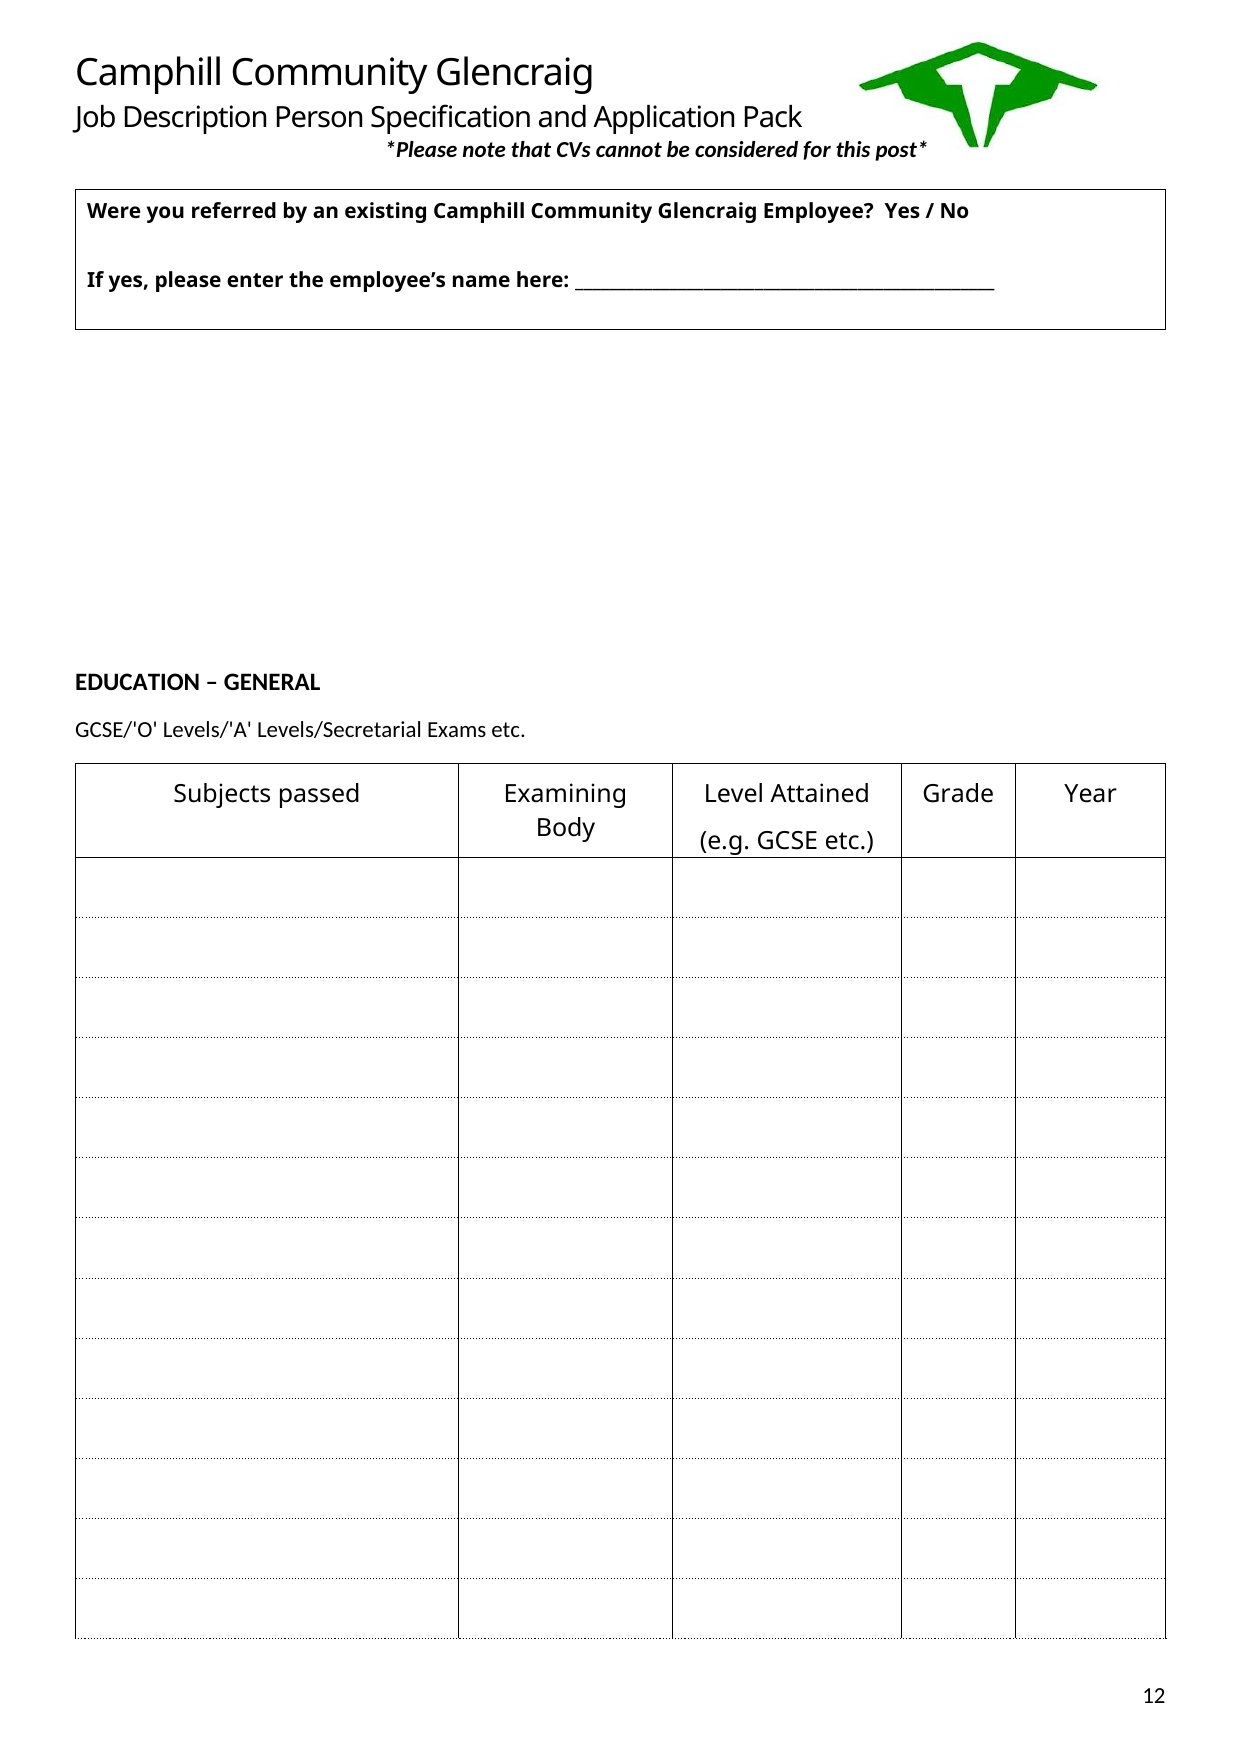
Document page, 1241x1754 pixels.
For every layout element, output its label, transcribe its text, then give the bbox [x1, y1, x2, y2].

table_cell [902, 1578, 1015, 1638]
table_cell [76, 1578, 458, 1638]
table_cell [902, 1037, 1015, 1097]
table_cell [459, 1458, 672, 1518]
table_header Year [1016, 764, 1165, 857]
table_cell [459, 1037, 672, 1097]
table_cell [902, 1278, 1015, 1337]
table_cell [76, 977, 458, 1037]
table_cell [459, 1578, 672, 1638]
table_cell [673, 1217, 901, 1277]
table_cell [76, 1278, 458, 1337]
table_cell [673, 1278, 901, 1337]
table_cell [76, 1037, 458, 1097]
table_cell [902, 1398, 1015, 1458]
table_cell [902, 1097, 1015, 1157]
table_cell [902, 1217, 1015, 1277]
table_cell [673, 1338, 901, 1398]
table_cell [76, 1157, 458, 1217]
table_cell [459, 917, 672, 977]
table_header Subjects passed [76, 764, 458, 857]
table_cell Were you referred by an existing Camphill Community Glencraig Employee? Yes / No If yes, please enter the employee’s name here: _________________________________________________ [76, 190, 1165, 328]
table_cell [459, 1217, 672, 1277]
table_cell [1016, 1097, 1165, 1157]
table_cell [459, 977, 672, 1037]
table_cell [902, 1458, 1015, 1518]
table_cell [76, 1458, 458, 1518]
table_cell [1016, 1338, 1165, 1398]
table_cell [1016, 1278, 1165, 1337]
table_cell [1016, 858, 1165, 917]
table_cell [76, 1217, 458, 1277]
table_cell [76, 1338, 458, 1398]
table_cell [902, 1338, 1015, 1398]
table_cell [1016, 1458, 1165, 1518]
table_cell [459, 1157, 672, 1217]
table_cell [673, 917, 901, 977]
table_cell [459, 1398, 672, 1458]
table_cell [1016, 917, 1165, 977]
table_header Level Attained (e.g. GCSE etc.) [673, 764, 901, 857]
table_cell [459, 1278, 672, 1337]
table_header Grade [902, 764, 1015, 857]
table_cell [1016, 1398, 1165, 1458]
table_cell [673, 1398, 901, 1458]
table_cell [76, 1097, 458, 1157]
table_cell [76, 1398, 458, 1458]
table_cell [1016, 1157, 1165, 1217]
table_cell [673, 1578, 901, 1638]
table_header Examining Body [459, 764, 672, 857]
table_cell [902, 977, 1015, 1037]
text EDUCATION – GENERAL [75, 666, 1165, 697]
table_cell [902, 917, 1015, 977]
table_cell [1016, 1518, 1165, 1578]
table_cell [76, 1518, 458, 1578]
table_cell [673, 1157, 901, 1217]
text GCSE/'O' Levels/'A' Levels/Secretarial Exams etc. [75, 716, 1165, 744]
picture [850, 33, 1109, 164]
table_cell [1016, 1217, 1165, 1277]
table_cell [902, 1157, 1015, 1217]
table_cell [1016, 1037, 1165, 1097]
table_cell [673, 1097, 901, 1157]
table_cell [673, 977, 901, 1037]
table_cell [902, 858, 1015, 917]
table_cell [673, 1458, 901, 1518]
table_cell [1016, 1578, 1165, 1638]
table_cell [76, 858, 458, 917]
table_cell [902, 1518, 1015, 1578]
table_cell [459, 1097, 672, 1157]
table_cell [459, 1338, 672, 1398]
table_cell [673, 1518, 901, 1578]
table_cell [673, 858, 901, 917]
table_cell [1016, 977, 1165, 1037]
table_cell [673, 1037, 901, 1097]
table_cell [459, 858, 672, 917]
table_cell [76, 917, 458, 977]
table_cell [459, 1518, 672, 1578]
